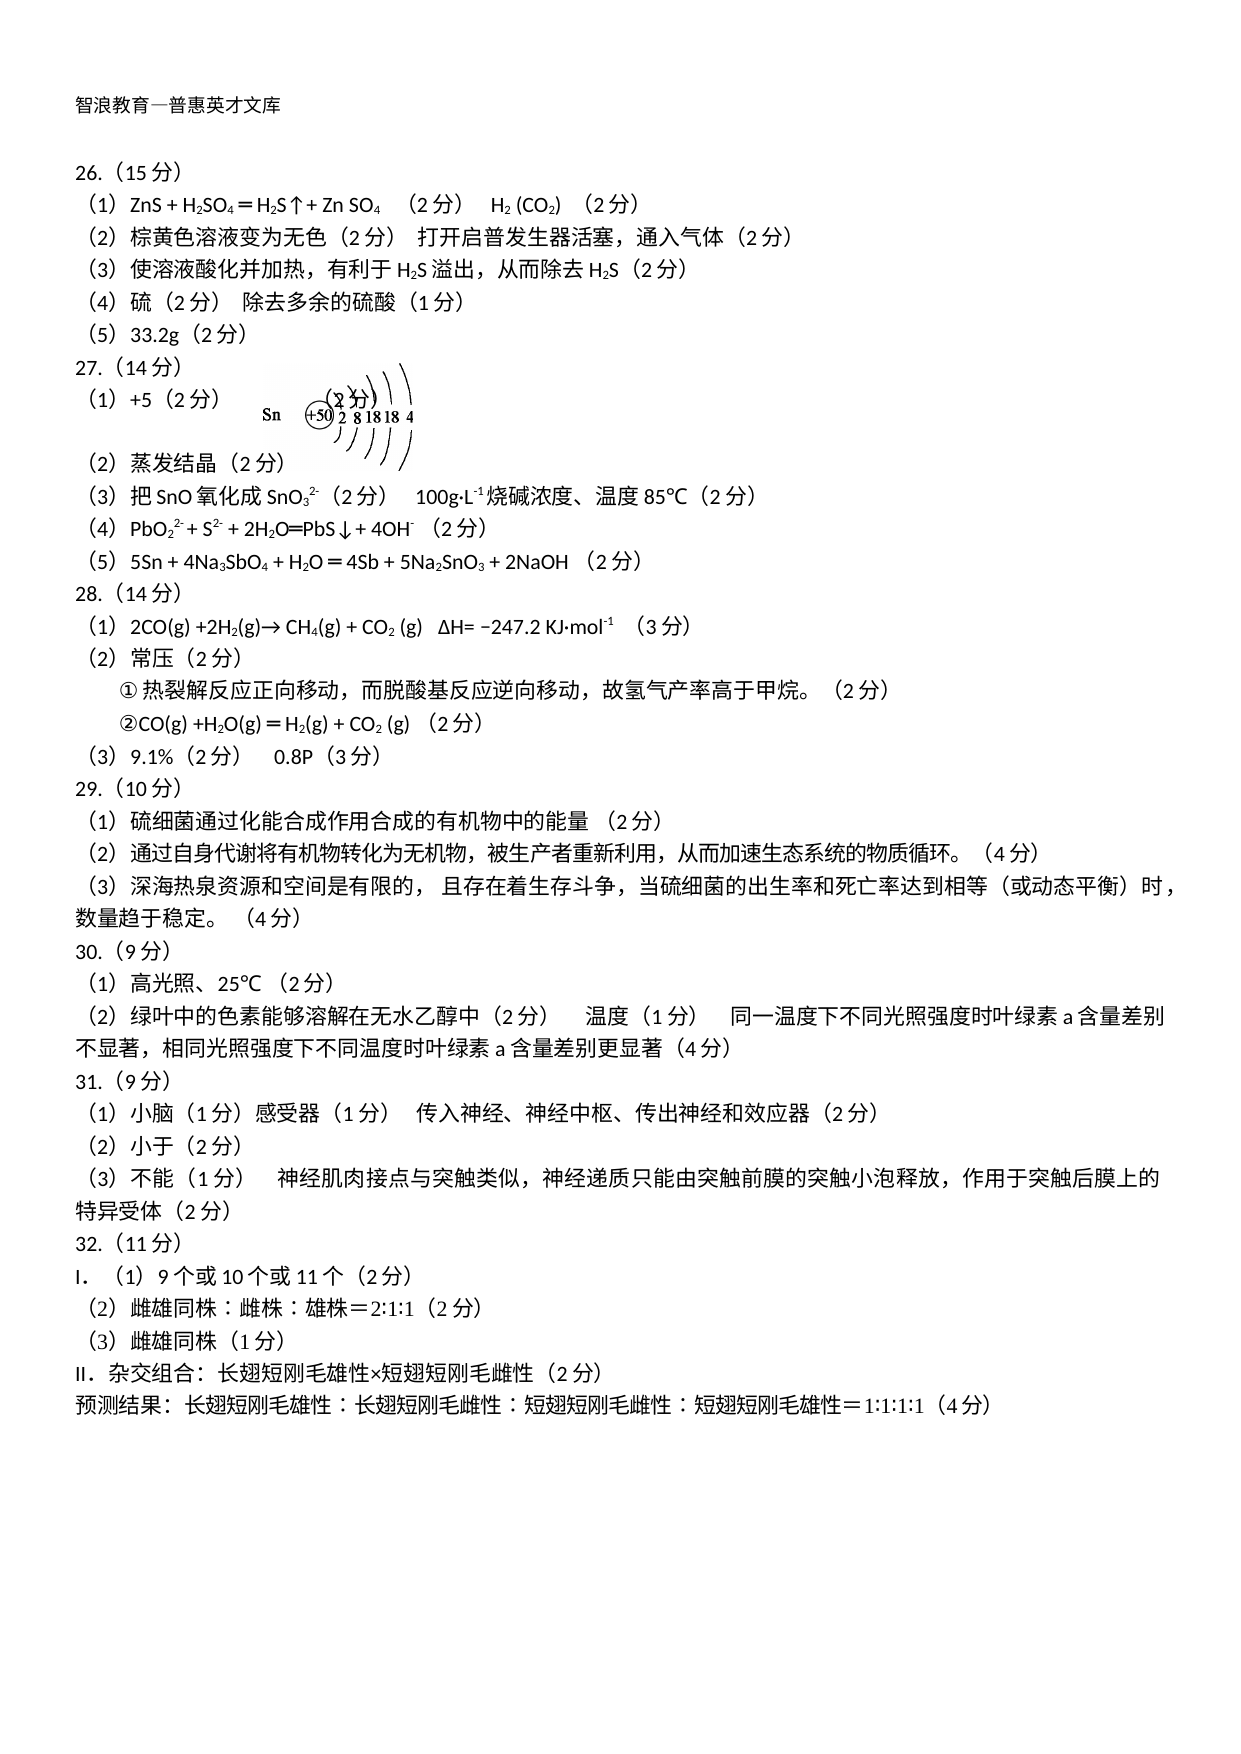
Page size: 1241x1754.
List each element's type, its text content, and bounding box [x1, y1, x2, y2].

text （5）5Sn + 4Na3SbO4 + H2O ═ 4Sb + 5Na2SnO3 + 2NaOH （2分） [75, 543, 1165, 576]
text （3）9.1%（2分） 0.8P（3分） [75, 738, 1165, 771]
text （1）硫细菌通过化能合成作用合成的有机物中的能量 （2分） [75, 803, 1165, 836]
text （2）雌雄同株∶雌株∶雄株＝2∶1∶1（2分） [75, 1291, 1165, 1323]
text （3）使溶液酸化并加热，有利于H2S溢出，从而除去H2S（2分） [75, 252, 1165, 284]
text 预测结果：长翅短刚毛雄性∶长翅短刚毛雌性∶短翅短刚毛雌性∶短翅短刚毛雄性＝1∶1∶1∶1（4分） [75, 1388, 1165, 1421]
text 27.（14分） [75, 349, 1165, 382]
text （2）小于（2分） [75, 1128, 1165, 1161]
text （2）绿叶中的色素能够溶解在无水乙醇中（2分） 温度（1分） 同一温度下不同光照强度时叶绿素a含量差别不显著，相同光照强度下不同温度时叶绿素a含量差别更显著（4分） [75, 998, 1165, 1063]
text （1）ZnS + H2SO4 ═ H2S↑+ Zn SO4 （2分） H2 (CO2) （2分） [75, 187, 1165, 219]
text （4）硫（2分） 除去多余的硫酸（1分） [75, 284, 1165, 317]
text （2）棕黄色溶液变为无色（2分） 打开启普发生器活塞，通入气体（2分） [75, 219, 1165, 252]
text （4）PbO22- + S2- + 2H2O═PbS↓+ 4OH- （2分） [75, 511, 1165, 543]
text （1）小脑（1分）感受器（1分） 传入神经、神经中枢、传出神经和效应器（2分） [75, 1096, 1165, 1128]
text 30.（9分） [75, 933, 1165, 966]
text 32.（11分） [75, 1226, 1165, 1258]
text （5）33.2g（2分） [75, 317, 1165, 349]
text I．（1）9个或10个或11个（2分） [75, 1258, 1165, 1291]
text （3）把SnO氧化成SnO32-（2分） 100g·L-1烧碱浓度、温度85℃（2分） [75, 478, 1165, 511]
text 28.（14分） [75, 576, 1165, 608]
text 29.（10分） [75, 771, 1165, 803]
text （1）+5（2分） （2分） [75, 382, 1165, 414]
text （2）常压（2分） [75, 641, 1165, 673]
text （1）2CO(g) +2H2(g)→ CH4(g) + CO2 (g) ∆H= −247.2 KJ·mol-1 （3分） [75, 608, 1165, 641]
text ②CO(g) +H2O(g) ═ H2(g) + CO2 (g) （2分） [75, 706, 1165, 738]
text （1）高光照、25℃ （2分） [75, 966, 1165, 998]
text （3）深海热泉资源和空间是有限的， 且存在着生存斗争，当硫细菌的出生率和死亡率达到相等（或动态平衡）时，数量趋于稳定。 （4分） [75, 868, 1165, 933]
picture [263, 414, 413, 446]
text （3）不能（1分） 神经肌肉接点与突触类似，神经递质只能由突触前膜的突触小泡释放，作用于突触后膜上的特异受体（2分） [75, 1161, 1165, 1226]
text 26.（15分） [75, 154, 1165, 187]
text （2）通过自身代谢将有机物转化为无机物，被生产者重新利用，从而加速生态系统的物质循环。（4分） [75, 836, 1165, 868]
text ①热裂解反应正向移动，而脱酸基反应逆向移动，故氢气产率高于甲烷。（2分） [75, 673, 1165, 706]
text （2）蒸发结晶（2分） [75, 446, 1165, 478]
text 31.（9分） [75, 1063, 1165, 1096]
text II．杂交组合：长翅短刚毛雄性×短翅短刚毛雌性（2分） [75, 1356, 1165, 1388]
text （3）雌雄同株（1分） [75, 1323, 1165, 1356]
